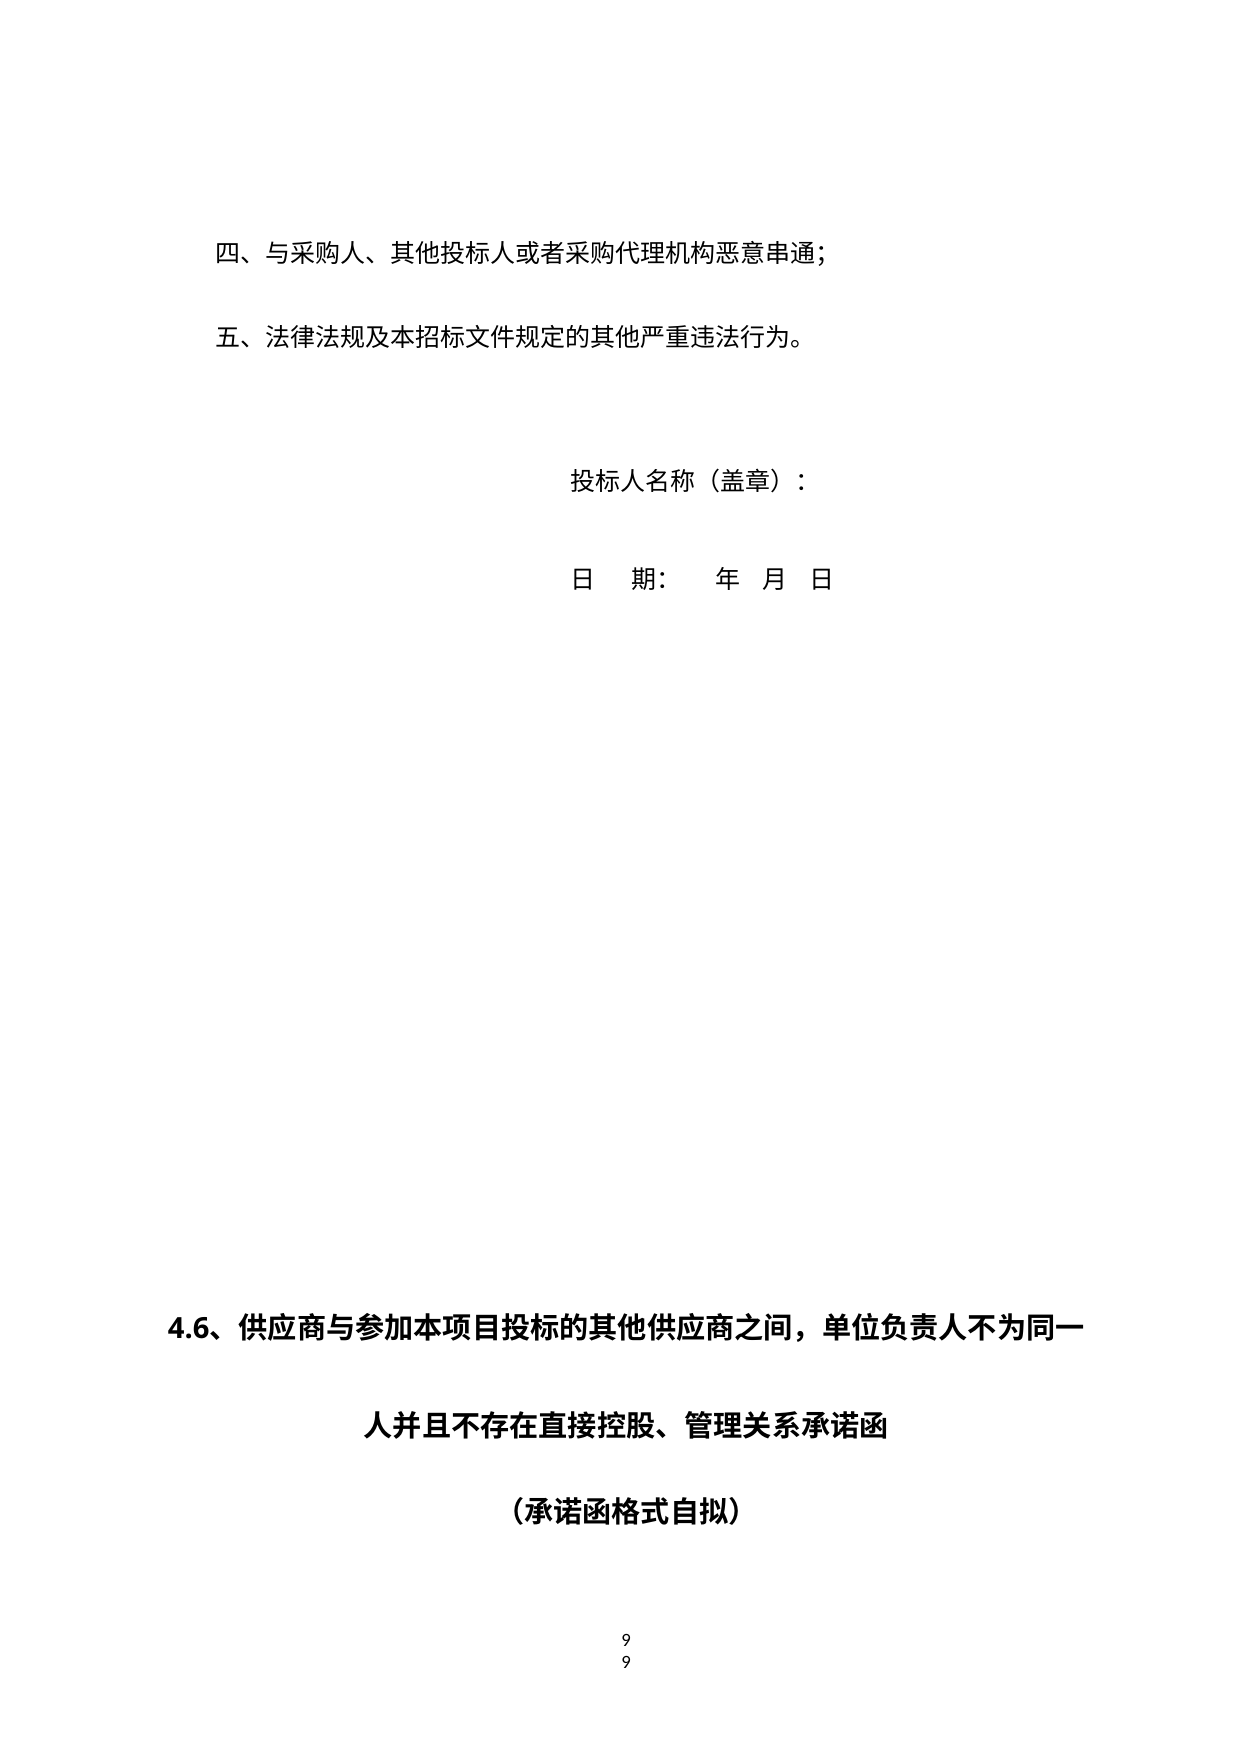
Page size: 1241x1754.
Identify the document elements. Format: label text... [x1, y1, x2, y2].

text 4.6、供应商与参加本项目投标的其他供应商之间，单位负责人不为同一人并且不存在直接控股、管理关系承诺函 [165, 1293, 1087, 1456]
text 五、法律法规及本招标文件规定的其他严重违法行为。 [165, 303, 1087, 368]
text （承诺函格式自拟） [165, 1477, 1087, 1542]
text 四、与采购人、其他投标人或者采购代理机构恶意串通； [165, 219, 1087, 284]
text 投标人名称（盖章）： 日 期： 年 月 日 [570, 447, 1087, 610]
